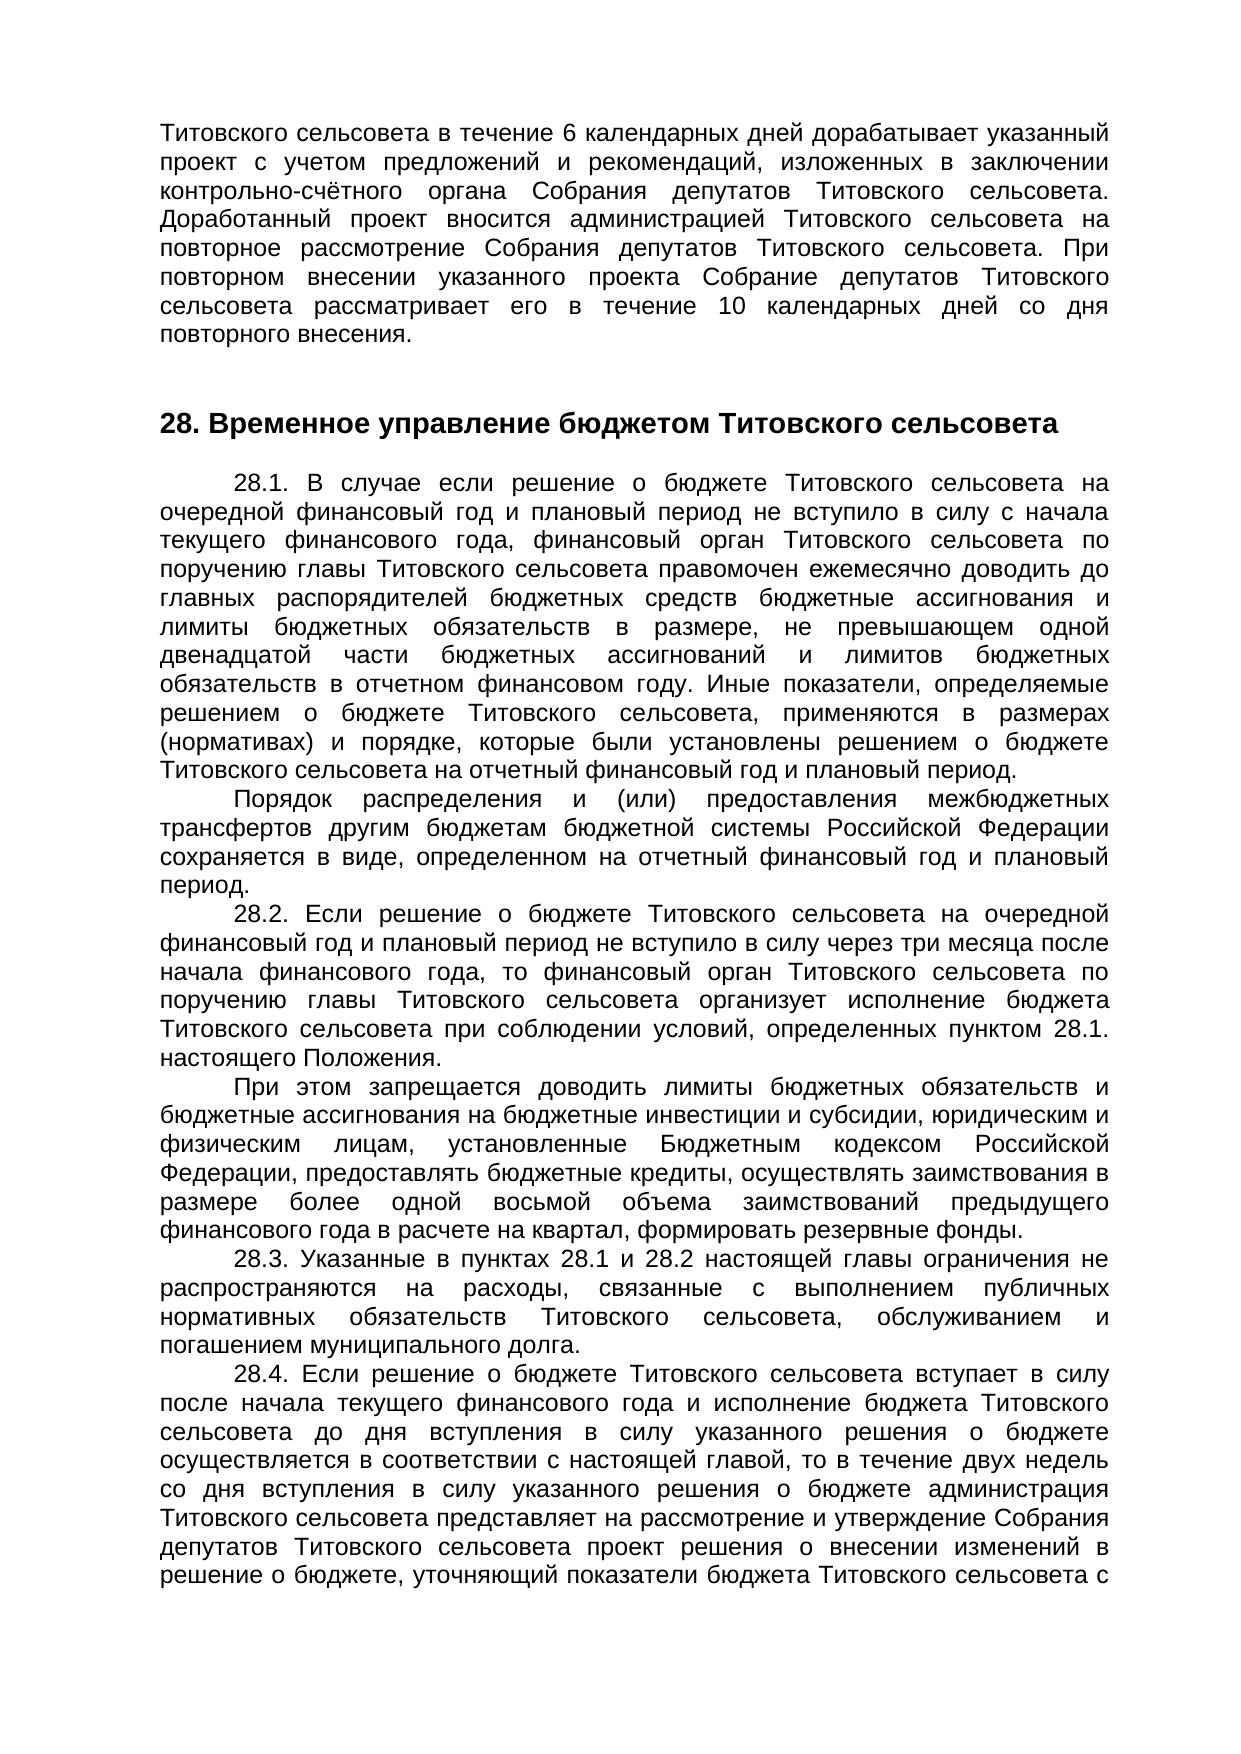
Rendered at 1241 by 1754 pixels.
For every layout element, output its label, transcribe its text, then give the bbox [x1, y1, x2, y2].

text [159, 1359, 1110, 1589]
text 28.3. Указанные в пунктах 28.1 и 28.2 настоящей главы ограничения не распространяются на расходы, связанные с выполнением публичных нормативных обязательств Титовского сельсовета, обслуживанием и погашением муниципального долга. [159, 1244, 1110, 1359]
text 28. Временное управление бюджетом Титовского сельсовета [159, 406, 1110, 439]
text 28.2. Если решение о бюджете Титовского сельсовета на очередной финансовый год и плановый период не вступило в силу через три месяца после начала финансового года, то финансовый орган Титовского сельсовета по поручению главы Титовского сельсовета организует исполнение бюджета Титовского сельсовета при соблюдении условий, определенных пунктом 28.1. настоящего Положения. [159, 899, 1110, 1072]
text При этом запрещается доводить лимиты бюджетных обязательств и бюджетные ассигнования на бюджетные инвестиции и субсидии, юридическим и физическим лицам, установленные Бюджетным кодексом Российской Федерации, предоставлять бюджетные кредиты, осуществлять заимствования в размере более одной восьмой объема заимствований предыдущего финансового года в расчете на квартал, формировать резервные фонды. [159, 1072, 1110, 1244]
text Порядок распределения и (или) предоставления межбюджетных трансфертов другим бюджетам бюджетной системы Российской Федерации сохраняется в виде, определенном на отчетный финансовый год и плановый период. [159, 784, 1110, 899]
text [159, 118, 1110, 348]
text 28.1. В случае если решение о бюджете Титовского сельсовета на очередной финансовый год и плановый период не вступило в силу с начала текущего финансового года, финансовый орган Титовского сельсовета по поручению главы Титовского сельсовета правомочен ежемесячно доводить до главных распорядителей бюджетных средств бюджетные ассигнования и лимиты бюджетных обязательств в размере, не превышающем одной двенадцатой части бюджетных ассигнований и лимитов бюджетных обязательств в отчетном финансовом году. Иные показатели, определяемые решением о бюджете Титовского сельсовета, применяются в размерах (нормативах) и порядке, которые были установлены решением о бюджете Титовского сельсовета на отчетный финансовый год и плановый период. [159, 468, 1110, 784]
